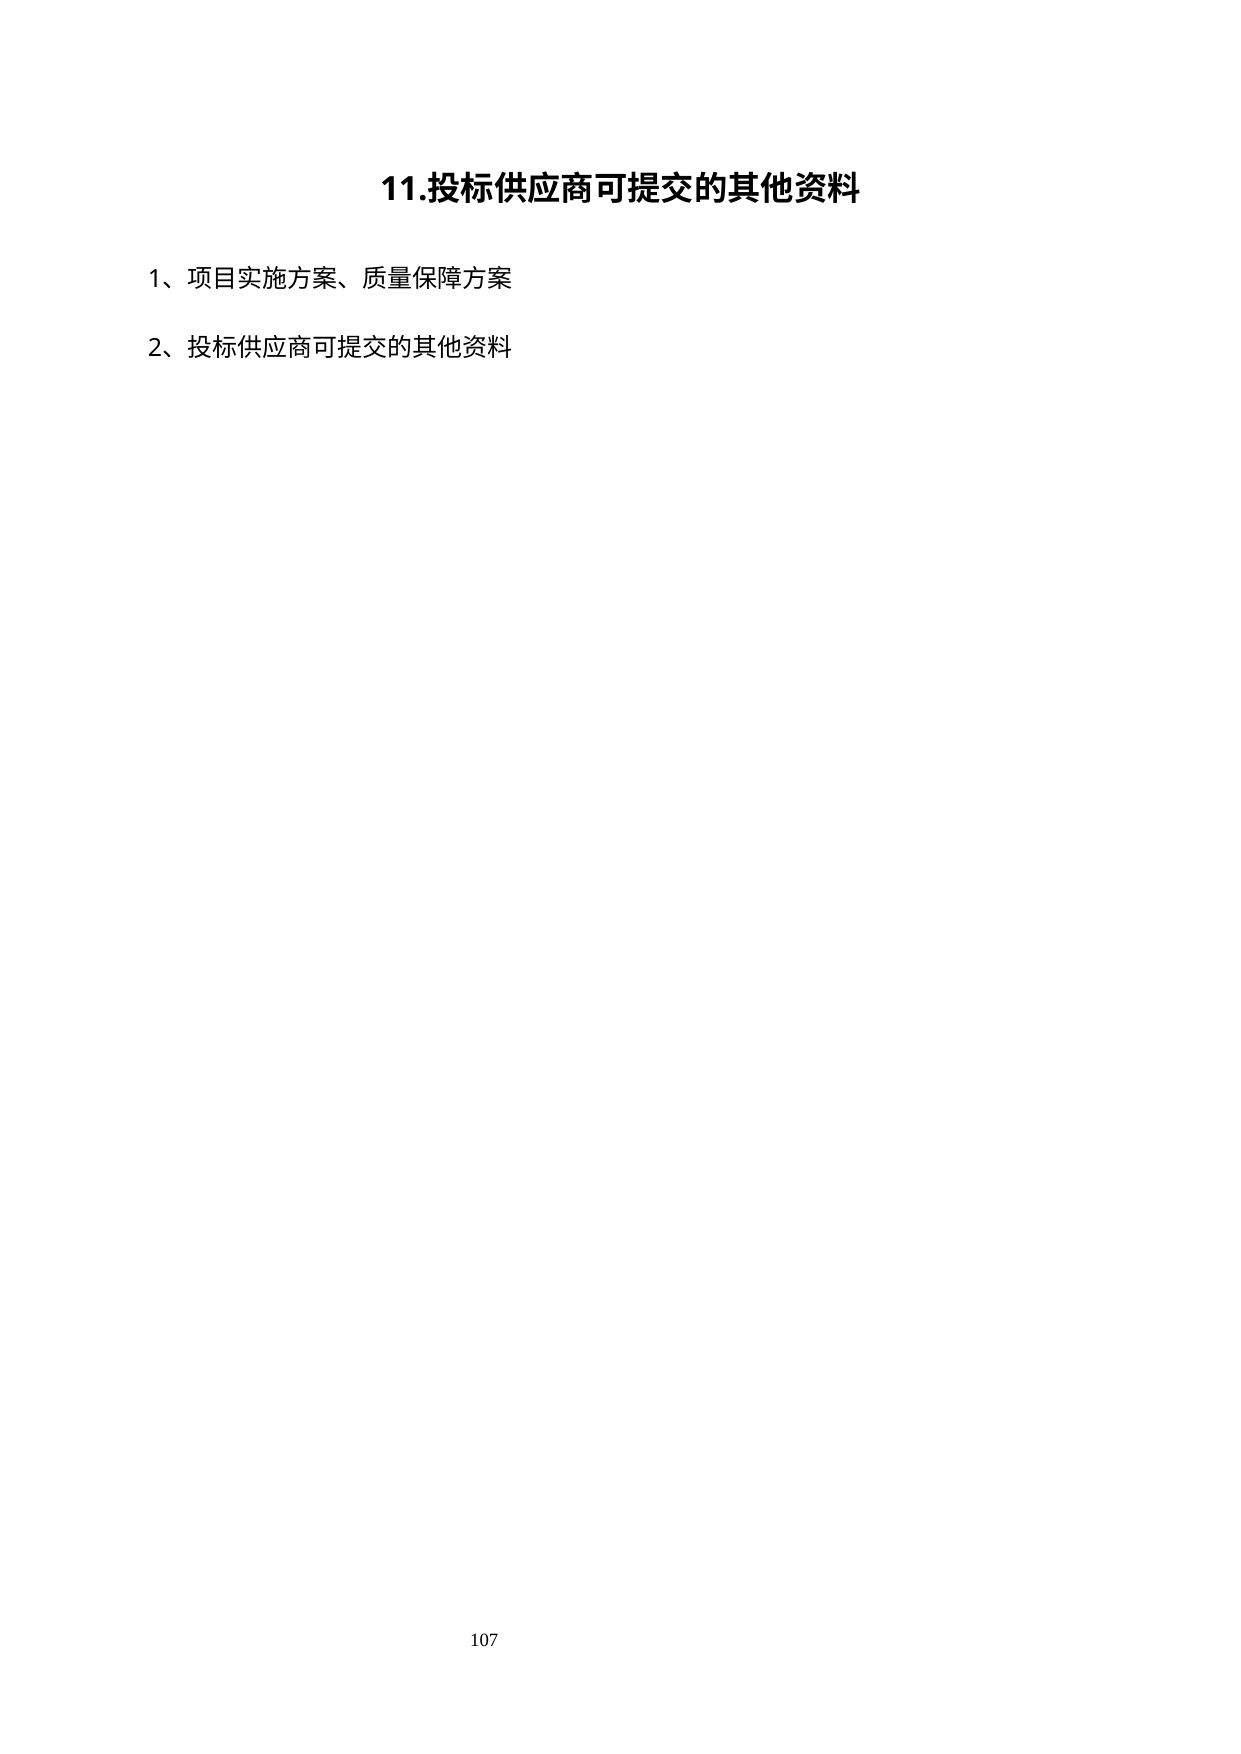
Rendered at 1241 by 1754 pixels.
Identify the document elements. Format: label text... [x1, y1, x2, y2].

text 11.投标供应商可提交的其他资料 [148, 162, 1092, 210]
text 2、投标供应商可提交的其他资料 [148, 313, 1092, 378]
text 1、项目实施方案、质量保障方案 [148, 259, 1092, 295]
